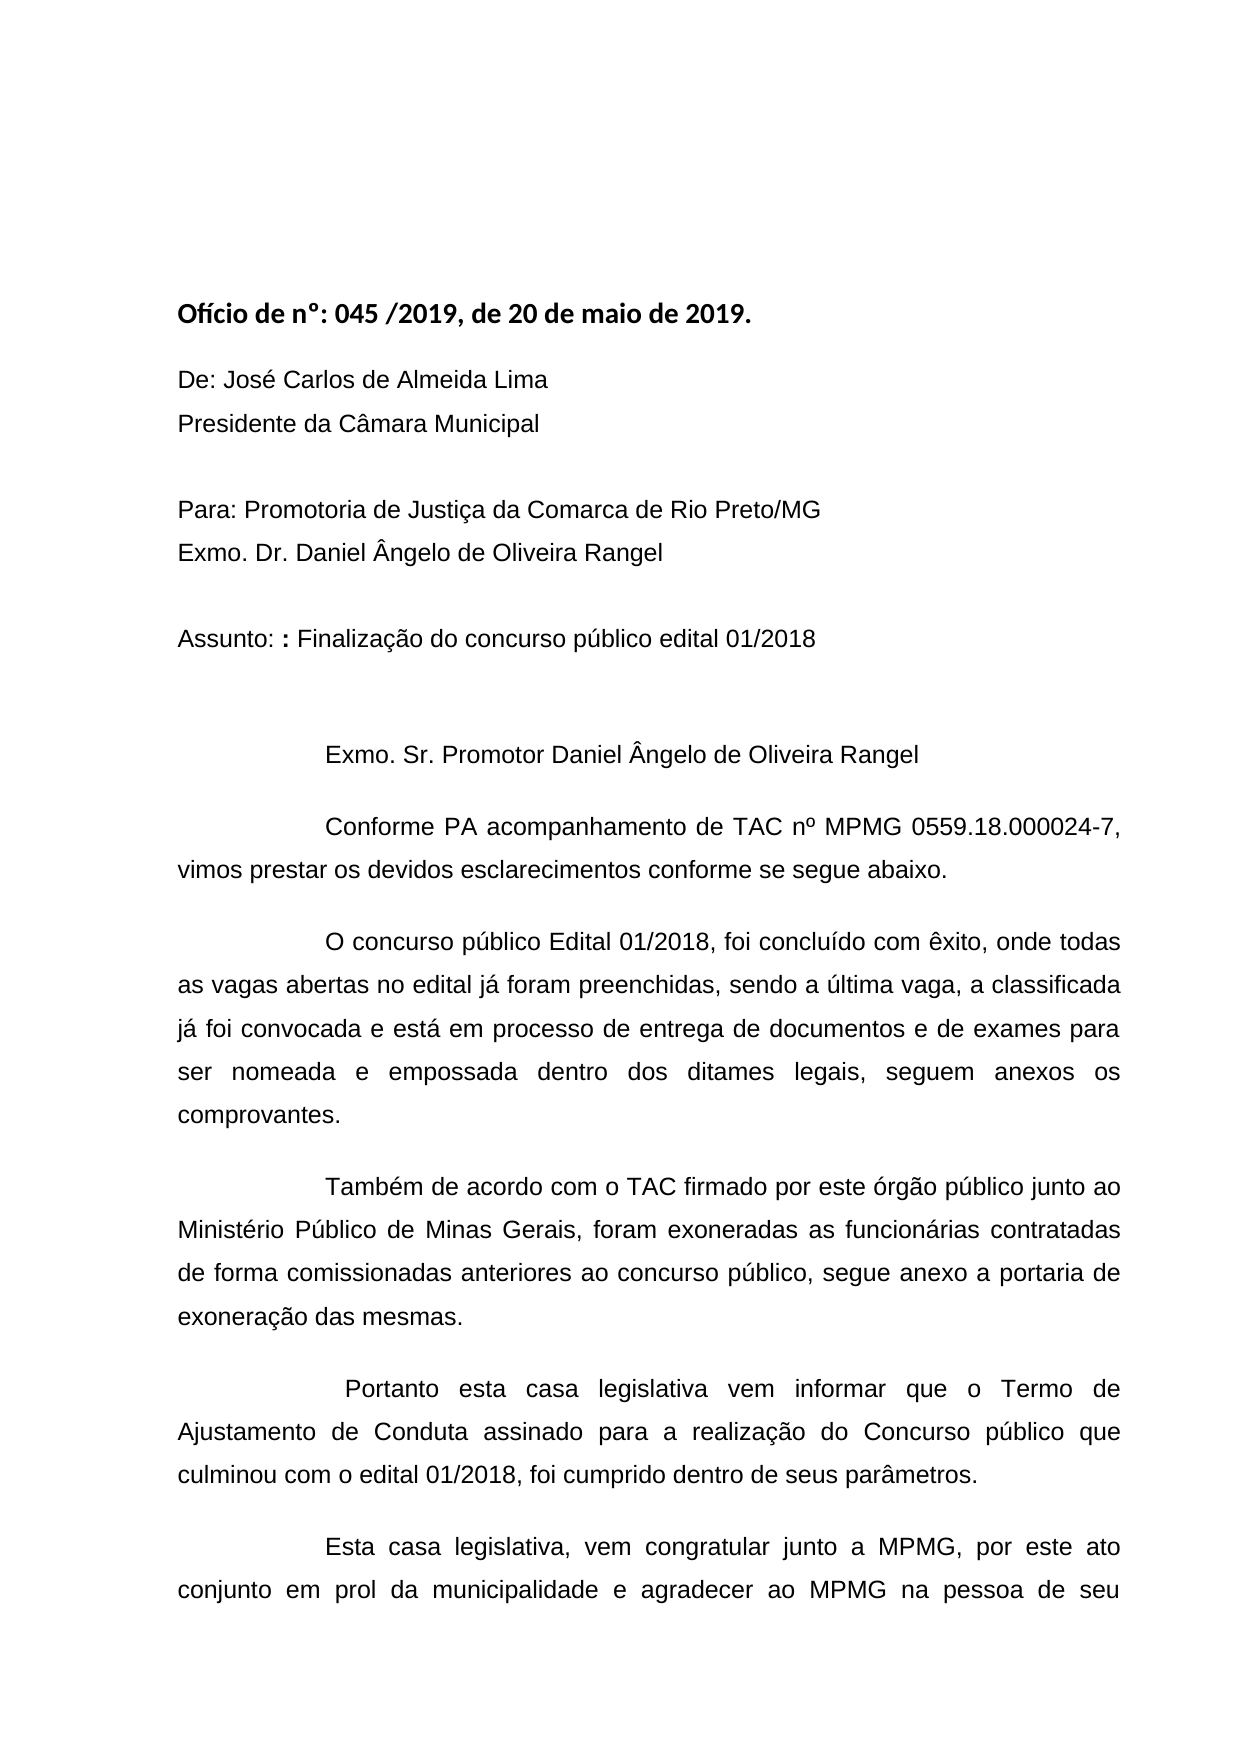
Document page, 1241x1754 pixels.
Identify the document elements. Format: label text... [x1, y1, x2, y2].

text Presidente da Câmara Municipal [177, 408, 1122, 437]
text Ofício de nº: 045 /2019, de 20 de maio de 2019. [177, 295, 1122, 331]
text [177, 1532, 1122, 1604]
text Exmo. Dr. Daniel Ângelo de Oliveira Rangel [177, 538, 1122, 567]
text Exmo. Sr. Promotor Daniel Ângelo de Oliveira Rangel [177, 739, 1122, 768]
text Para: Promotoria de Justiça da Comarca de Rio Preto/MG [177, 495, 1122, 523]
text O concurso público Edital 01/2018, foi concluído com êxito, onde todas as vagas abertas no edital já foram preenchidas, sendo a última vaga, a classificada já foi convocada e está em processo de entrega de documentos e de exames para ser nomeada e empossada dentro dos ditames legais, seguem anexos os comprovantes. [177, 927, 1122, 1128]
text Também de acordo com o TAC firmado por este órgão público junto ao Ministério Público de Minas Gerais, foram exoneradas as funcionárias contratadas de forma comissionadas anteriores ao concurso público, segue anexo a portaria de exoneração das mesmas. [177, 1172, 1122, 1330]
text Portanto esta casa legislativa vem informar que o Termo de Ajustamento de Conduta assinado para a realização do Concurso público que culminou com o edital 01/2018, foi cumprido dentro de seus parâmetros. [177, 1374, 1122, 1489]
text Conforme PA acompanhamento de TAC nº MPMG 0559.18.000024-7, vimos prestar os devidos esclarecimentos conforme se segue abaixo. [177, 812, 1122, 884]
text De: José Carlos de Almeida Lima [177, 365, 1122, 394]
text Assunto: : Finalização do concurso público edital 01/2018 [177, 624, 1122, 653]
